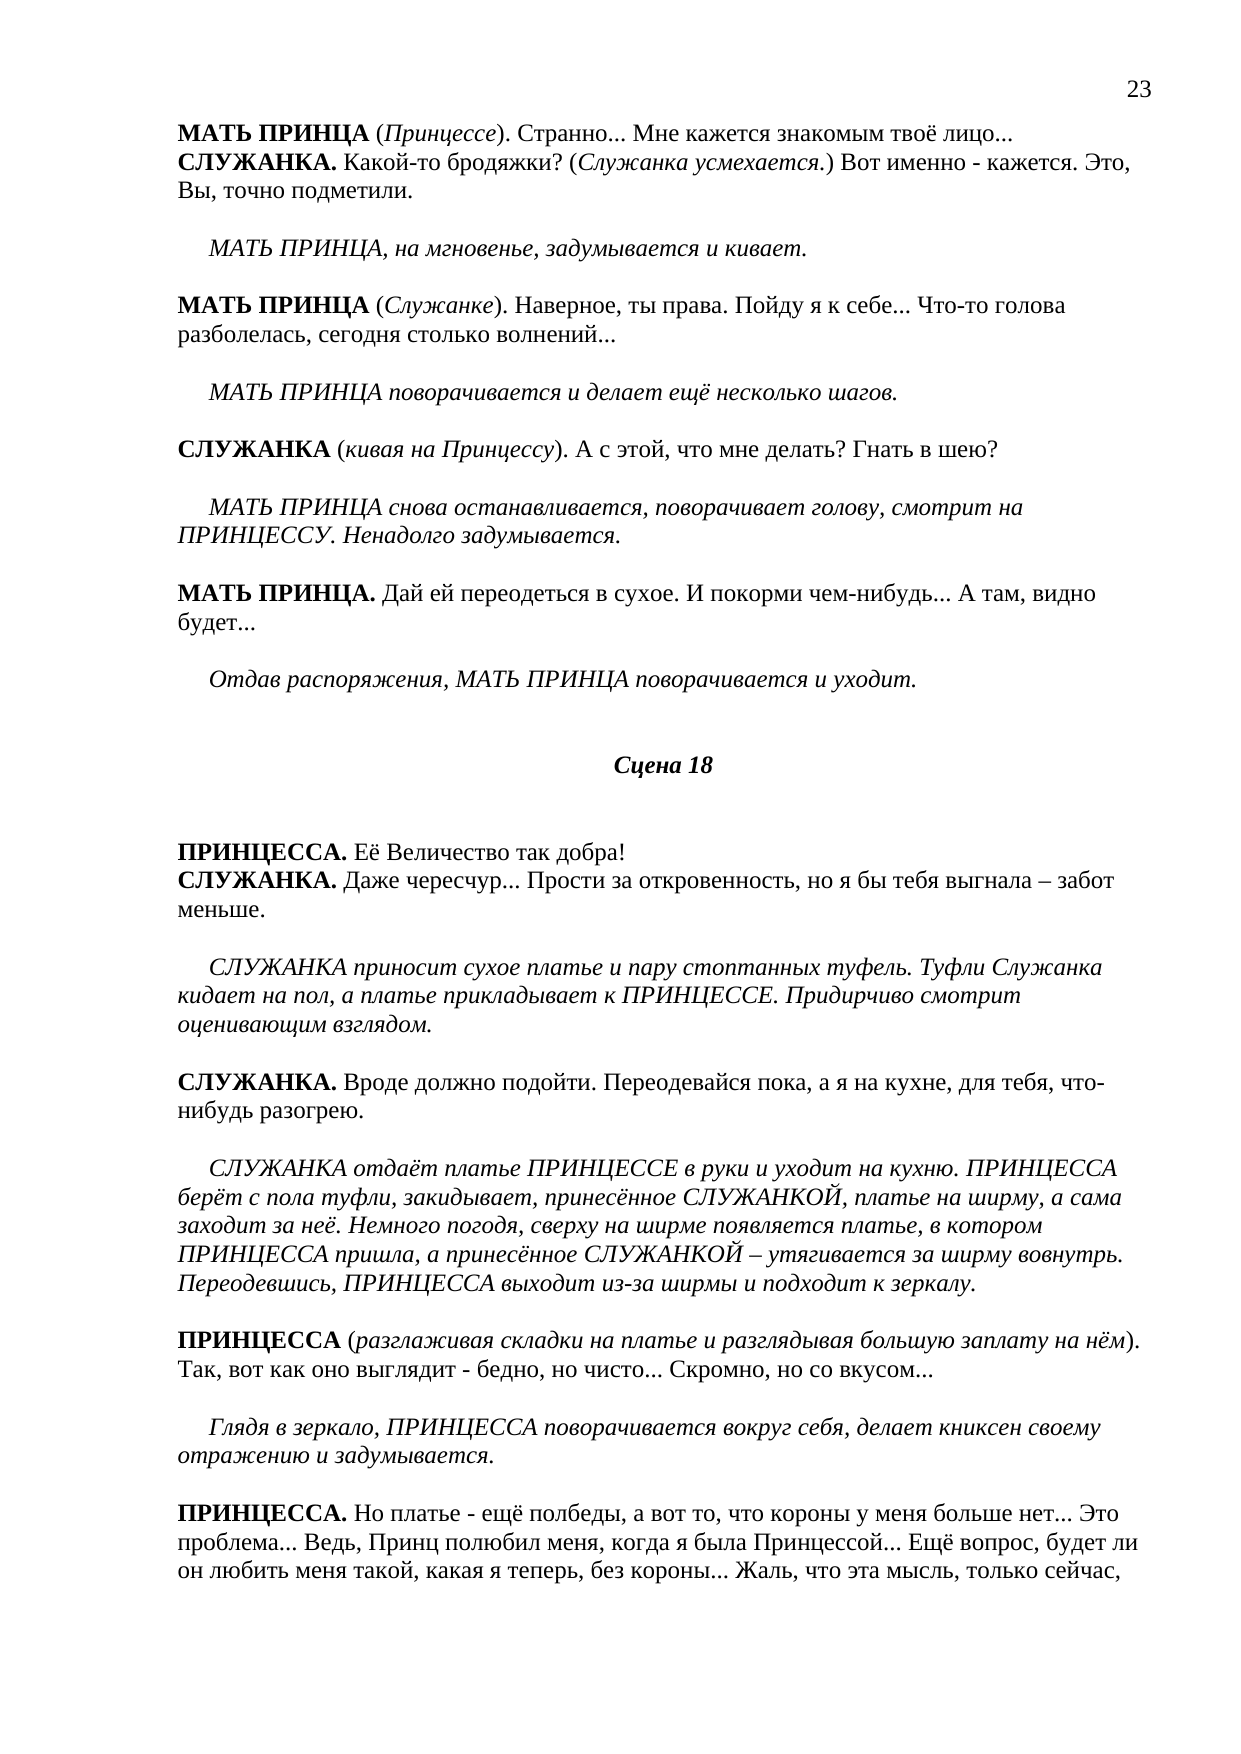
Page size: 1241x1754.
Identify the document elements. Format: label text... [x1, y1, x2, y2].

text СЛУЖАНКА (кивая на Принцессу). А с этой, что мне делать? Гнать в шею? [177, 434, 1152, 463]
text Сцена 18 [177, 751, 1152, 779]
text МАТЬ ПРИНЦА снова останавливается, поворачивает голову, смотрит на ПРИНЦЕССУ. Ненадолго задумывается. [177, 492, 1152, 549]
text СЛУЖАНКА. Даже чересчур... Прости за откровенность, но я бы тебя выгнала – забот меньше. [177, 866, 1152, 923]
text МАТЬ ПРИНЦА (Принцессе). Странно... Мне кажется знакомым твоё лицо... [177, 118, 1152, 147]
text Глядя в зеркало, ПРИНЦЕССА поворачивается вокруг себя, делает книксен своему отражению и задумывается. [177, 1412, 1152, 1469]
text СЛУЖАНКА приносит сухое платье и пару стоптанных туфель. Туфли Служанка кидает на пол, а платье прикладывает к ПРИНЦЕССЕ. Придирчиво смотрит оценивающим взглядом. [177, 952, 1152, 1038]
text ПРИНЦЕССА (разглаживая складки на платье и разглядывая большую заплату на нём). Так, вот как оно выглядит - бедно, но чисто... Скромно, но со вкусом... [177, 1326, 1152, 1383]
text МАТЬ ПРИНЦА поворачивается и делает ещё несколько шагов. [177, 377, 1152, 406]
text МАТЬ ПРИНЦА (Служанке). Наверное, ты права. Пойду я к себе... Что-то голова разболелась, сегодня столько волнений... [177, 291, 1152, 348]
text СЛУЖАНКА. Вроде должно подойти. Переодевайся пока, а я на кухне, для тебя, что-нибудь разогрею. [177, 1067, 1152, 1124]
text ПРИНЦЕССА. Её Величество так добра! [177, 837, 1152, 866]
text МАТЬ ПРИНЦА, на мгновенье, задумывается и кивает. [177, 233, 1152, 262]
text СЛУЖАНКА. Какой-то бродяжки? (Служанка усмехается.) Вот именно - кажется. Это, Вы, точно подметили. [177, 147, 1152, 204]
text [177, 1498, 1152, 1584]
text СЛУЖАНКА отдаёт платье ПРИНЦЕССЕ в руки и уходит на кухню. ПРИНЦЕССА берёт с пола туфли, закидывает, принесённое СЛУЖАНКОЙ, платье на ширму, а сама заходит за неё. Немного погодя, сверху на ширме появляется платье, в котором ПРИНЦЕССА пришла, а принесённое СЛУЖАНКОЙ – утягивается за ширму вовнутрь. Переодевшись, ПРИНЦЕССА выходит из-за ширмы и подходит к зеркалу. [177, 1153, 1152, 1297]
text Отдав распоряжения, МАТЬ ПРИНЦА поворачивается и уходит. [177, 664, 1152, 693]
text МАТЬ ПРИНЦА. Дай ей переодеться в сухое. И покорми чем-нибудь... А там, видно будет... [177, 578, 1152, 636]
